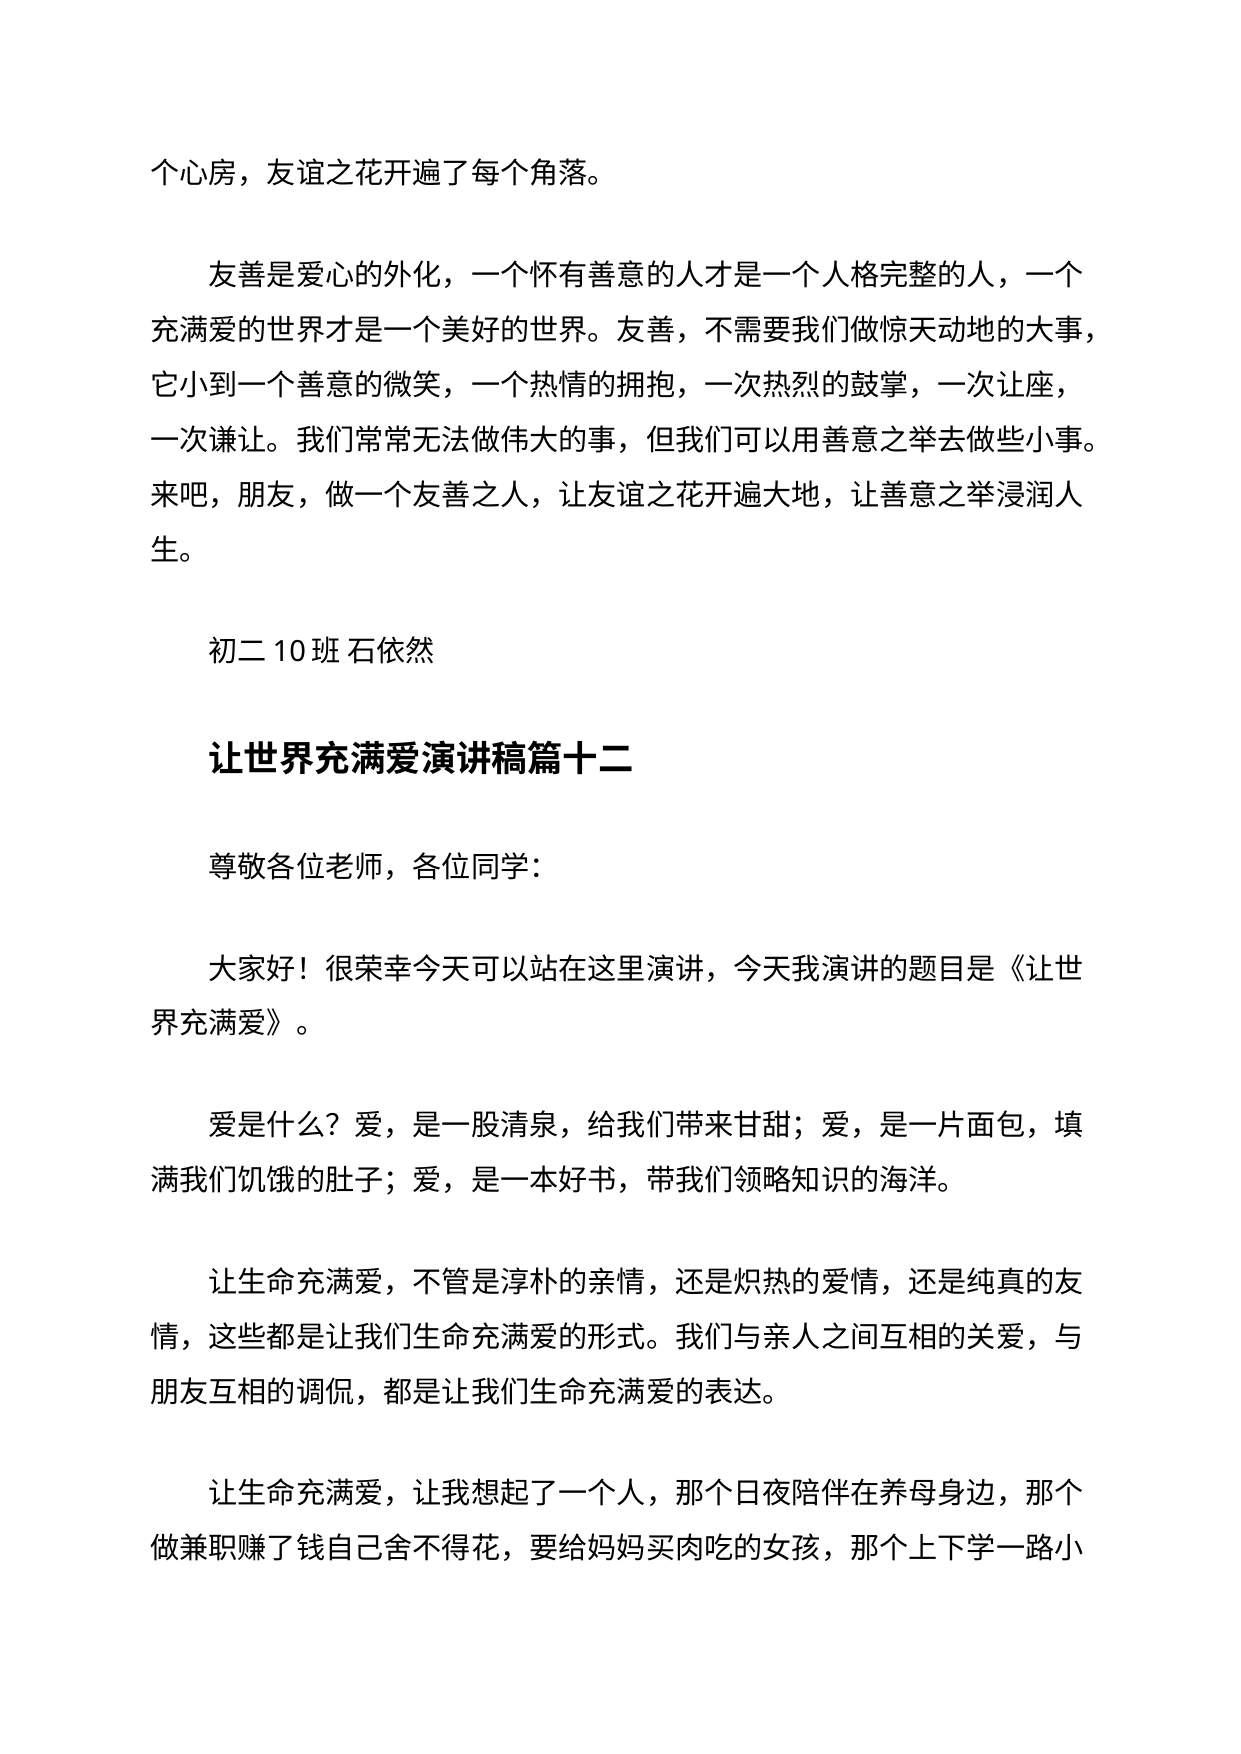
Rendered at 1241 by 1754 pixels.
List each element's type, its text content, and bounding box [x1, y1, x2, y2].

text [150, 150, 1090, 192]
text 大家好！很荣幸今天可以站在这里演讲，今天我演讲的题目是《让世界充满爱》。 [150, 945, 1090, 1042]
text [150, 1470, 1090, 1567]
text 友善是爱心的外化，一个怀有善意的人才是一个人格完整的人，一个充满爱的世界才是一个美好的世界。友善，不需要我们做惊天动地的大事，它小到一个善意的微笑，一个热情的拥抱，一次热烈的鼓掌，一次让座，一次谦让。我们常常无法做伟大的事，但我们可以用善意之举去做些小事。来吧，朋友，做一个友善之人，让友谊之花开遍大地，让善意之举浸润人生。 [150, 252, 1090, 568]
text 爱是什么？爱，是一股清泉，给我们带来甘甜；爱，是一片面包，填满我们饥饿的肚子；爱，是一本好书，带我们领略知识的海洋。 [150, 1102, 1090, 1199]
text 初二10班 石依然 [150, 628, 1090, 670]
text 尊敬各位老师，各位同学： [150, 843, 1090, 886]
text 让生命充满爱，不管是淳朴的亲情，还是炽热的爱情，还是纯真的友情，这些都是让我们生命充满爱的形式。我们与亲人之间互相的关爱，与朋友互相的调侃，都是让我们生命充满爱的表达。 [150, 1258, 1090, 1411]
text 让世界充满爱演讲稿篇十二 [150, 730, 1090, 781]
